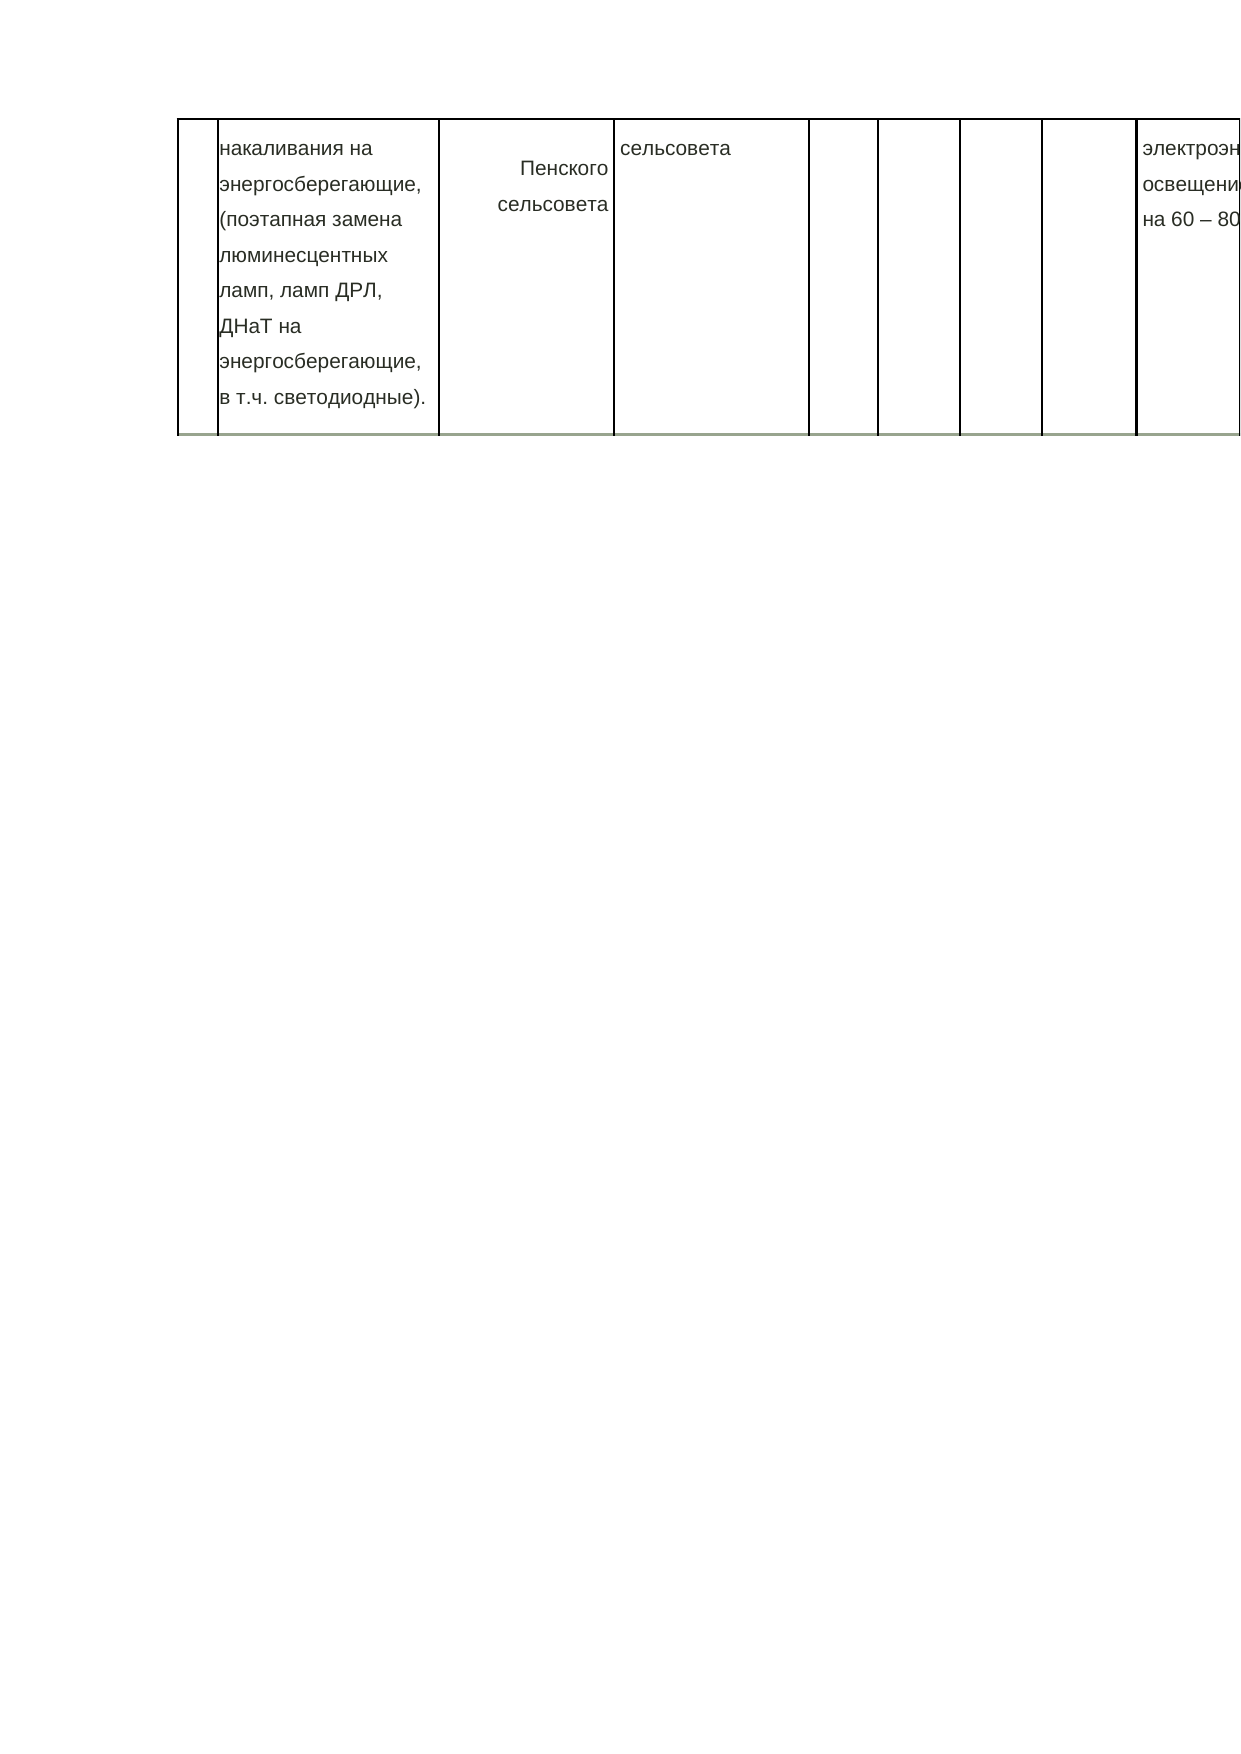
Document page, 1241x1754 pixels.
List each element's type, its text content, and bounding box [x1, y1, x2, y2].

table_cell 20 [1043, 120, 1135, 432]
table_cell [440, 120, 613, 432]
table_cell 10 [879, 120, 959, 432]
table_cell [810, 120, 877, 432]
table_cell 15 [961, 120, 1041, 432]
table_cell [1138, 120, 1239, 432]
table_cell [615, 120, 808, 432]
table_cell 7 [179, 120, 217, 432]
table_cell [219, 120, 438, 432]
